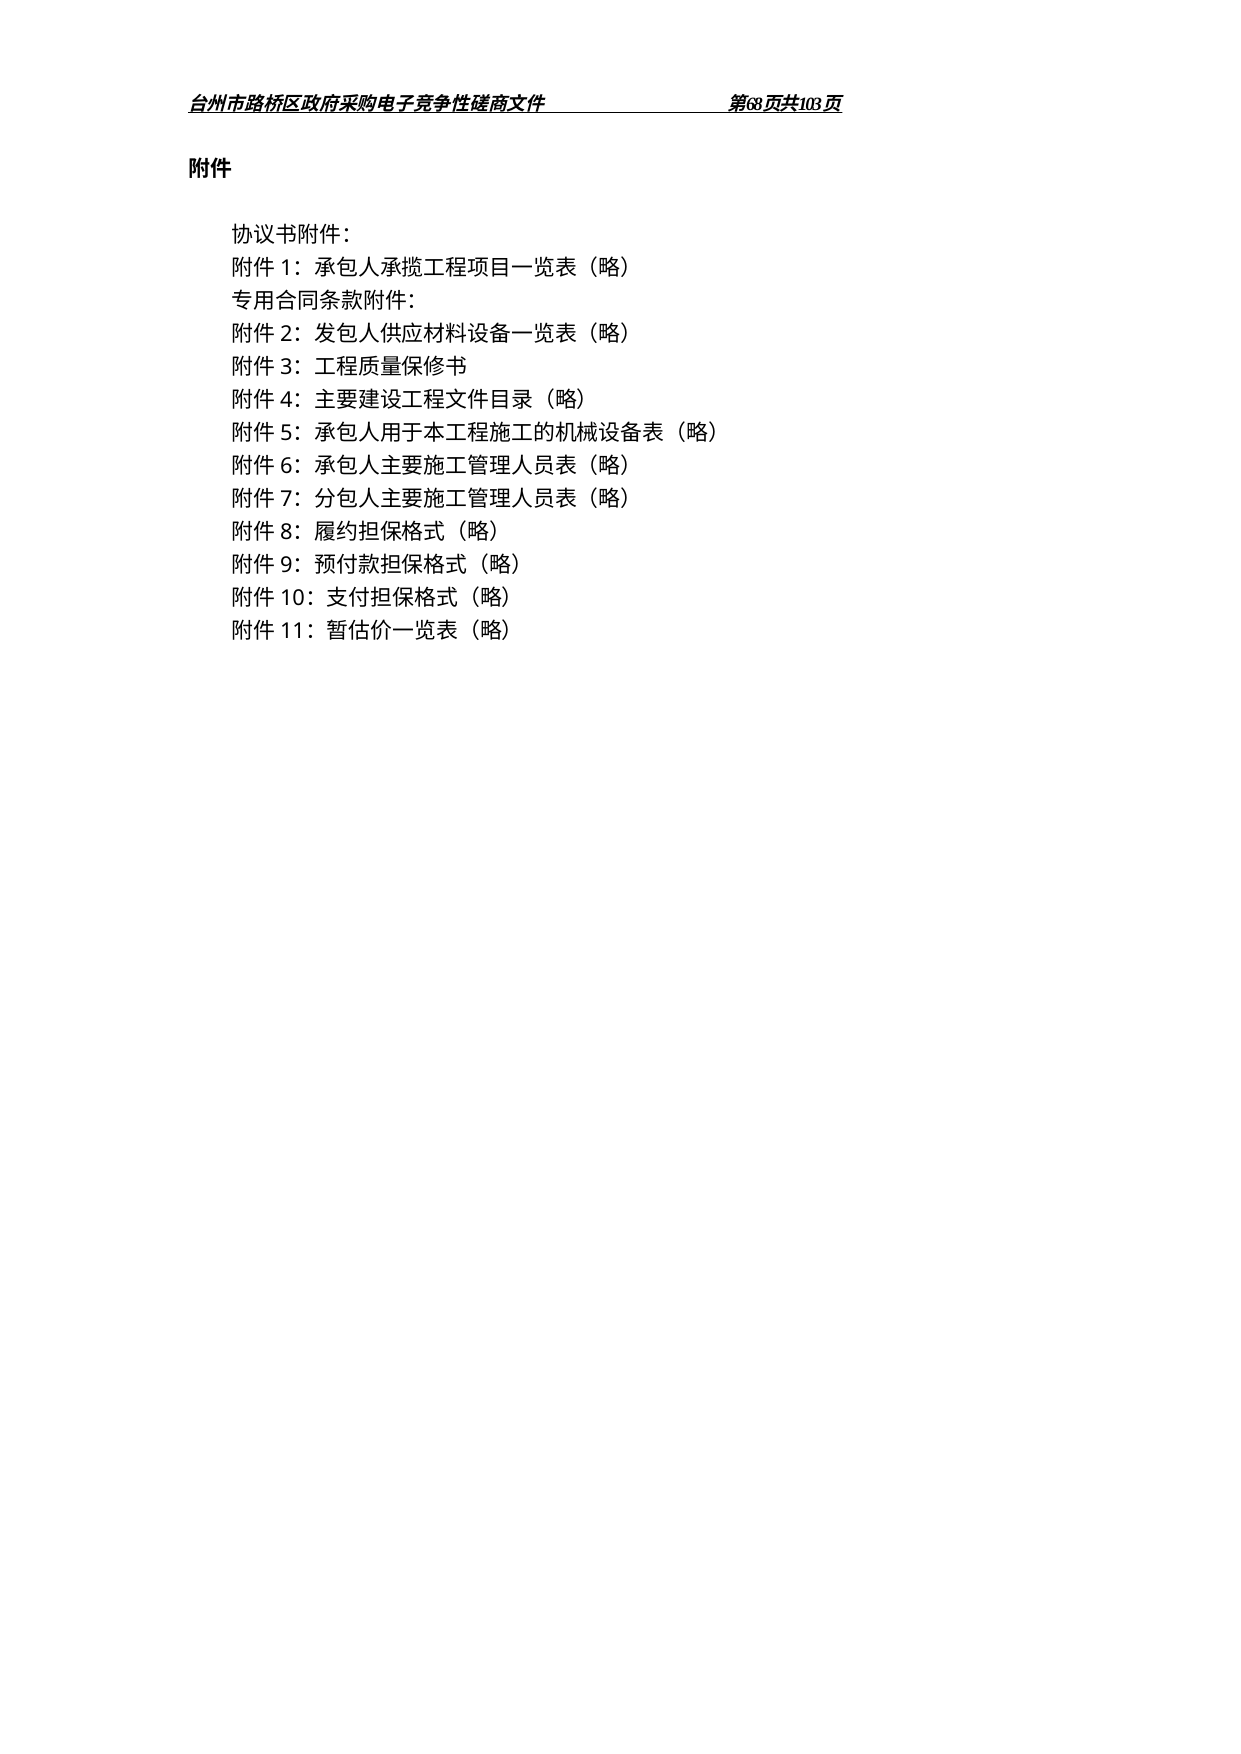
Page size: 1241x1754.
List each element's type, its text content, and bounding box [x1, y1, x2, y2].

text 附件7：分包人主要施工管理人员表（略） [188, 480, 1052, 513]
text 附件11：暂估价一览表（略） [188, 612, 1052, 645]
text 附件10：支付担保格式（略） [188, 579, 1052, 612]
text 附件6：承包人主要施工管理人员表（略） [188, 447, 1052, 480]
text 附件5：承包人用于本工程施工的机械设备表（略） [188, 414, 1052, 447]
text 附件2：发包人供应材料设备一览表（略） [188, 315, 1052, 348]
text 协议书附件： [188, 216, 1052, 249]
text 附件3：工程质量保修书 [188, 348, 1052, 381]
text 附件 [188, 150, 1052, 183]
text 附件8：履约担保格式（略） [188, 513, 1052, 546]
text 附件9：预付款担保格式（略） [188, 546, 1052, 579]
text 附件1：承包人承揽工程项目一览表（略） [188, 249, 1052, 282]
text 附件4：主要建设工程文件目录（略） [188, 381, 1052, 414]
text 专用合同条款附件： [188, 282, 1052, 315]
